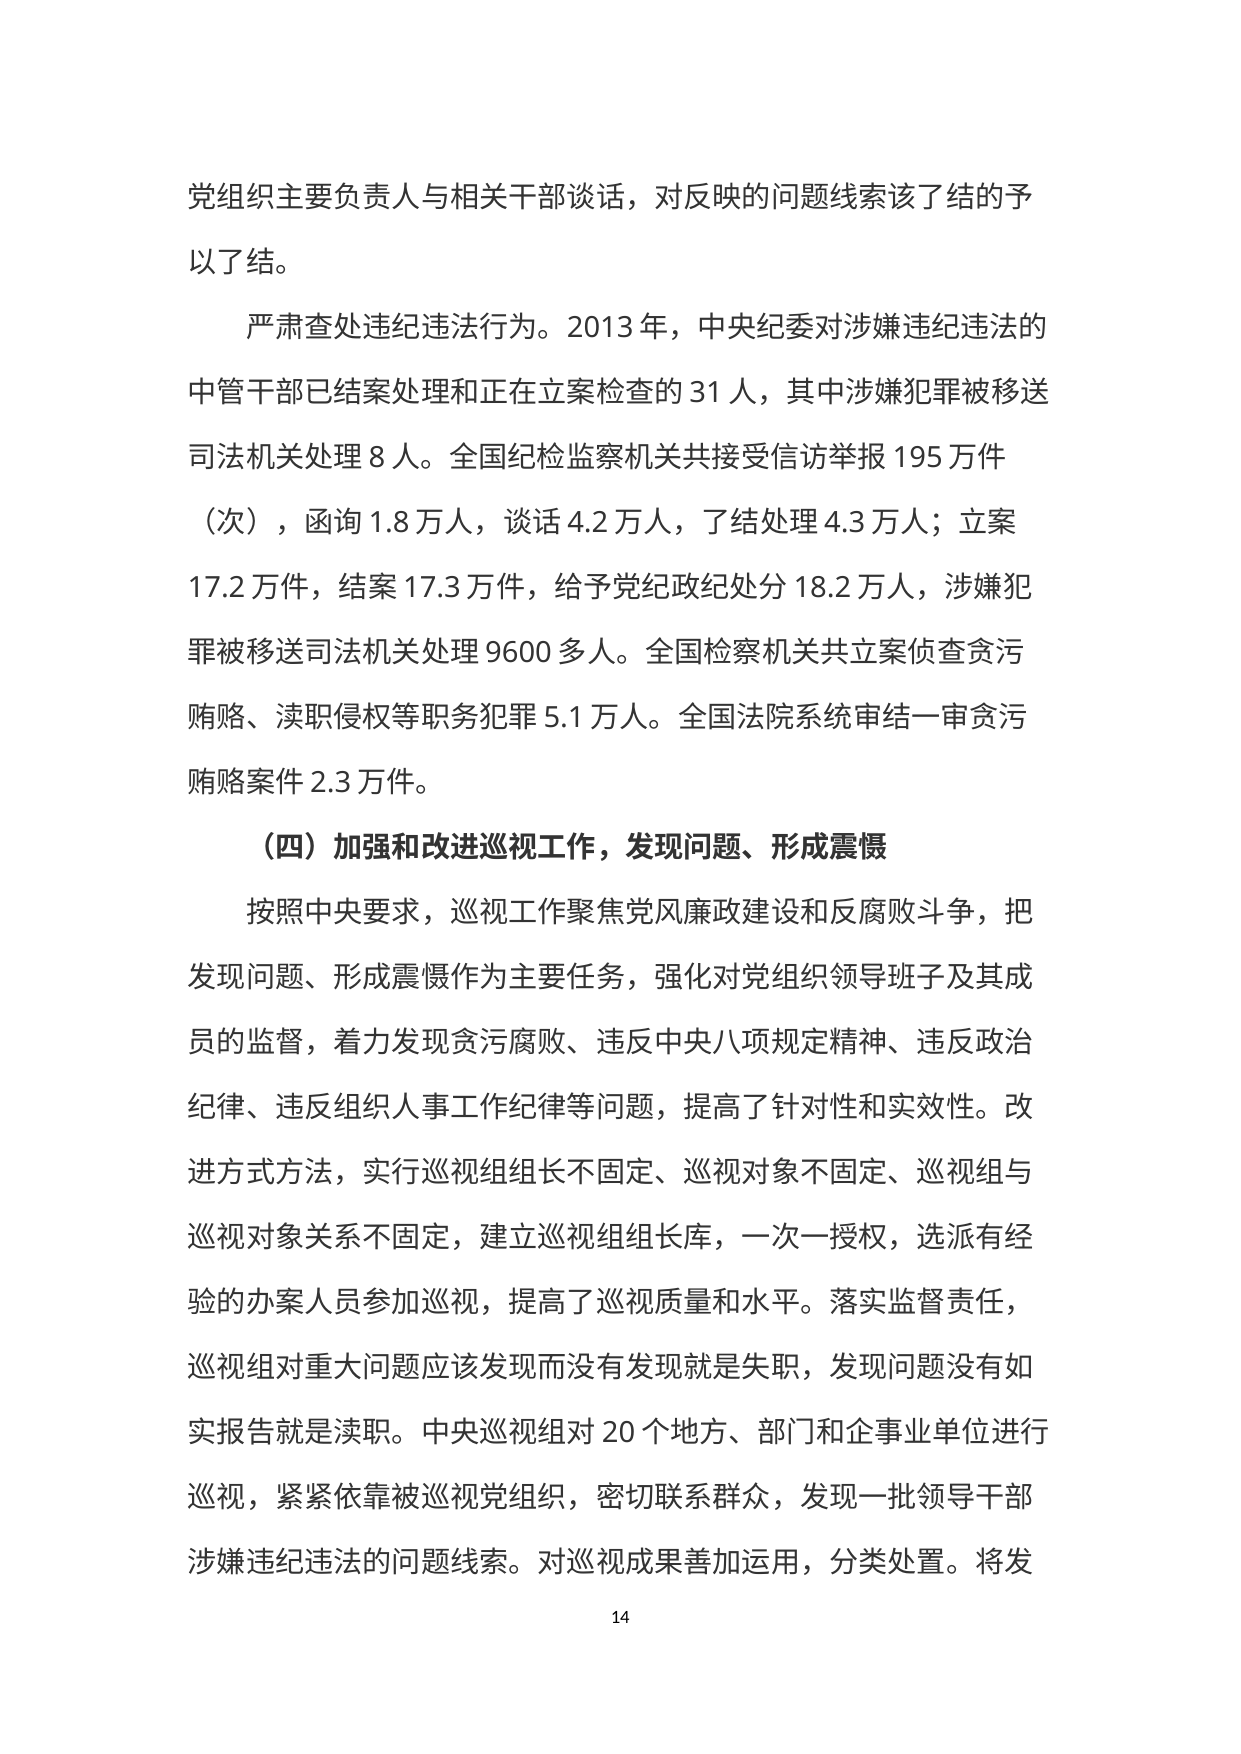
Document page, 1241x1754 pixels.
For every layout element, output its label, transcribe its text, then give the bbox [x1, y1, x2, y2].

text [187, 877, 1053, 1592]
text 严肃查处违纪违法行为。2013年，中央纪委对涉嫌违纪违法的中管干部已结案处理和正在立案检查的31人，其中涉嫌犯罪被移送司法机关处理8人。全国纪检监察机关共接受信访举报195万件（次），函询1.8万人，谈话4.2万人，了结处理4.3万人；立案17.2万件，结案17.3万件，给予党纪政纪处分18.2万人，涉嫌犯罪被移送司法机关处理9600多人。全国检察机关共立案侦查贪污贿赂、渎职侵权等职务犯罪5.1万人。全国法院系统审结一审贪污贿赂案件2.3万件。 [187, 292, 1053, 812]
text （四）加强和改进巡视工作，发现问题、形成震慑 [187, 812, 1053, 877]
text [187, 162, 1053, 292]
